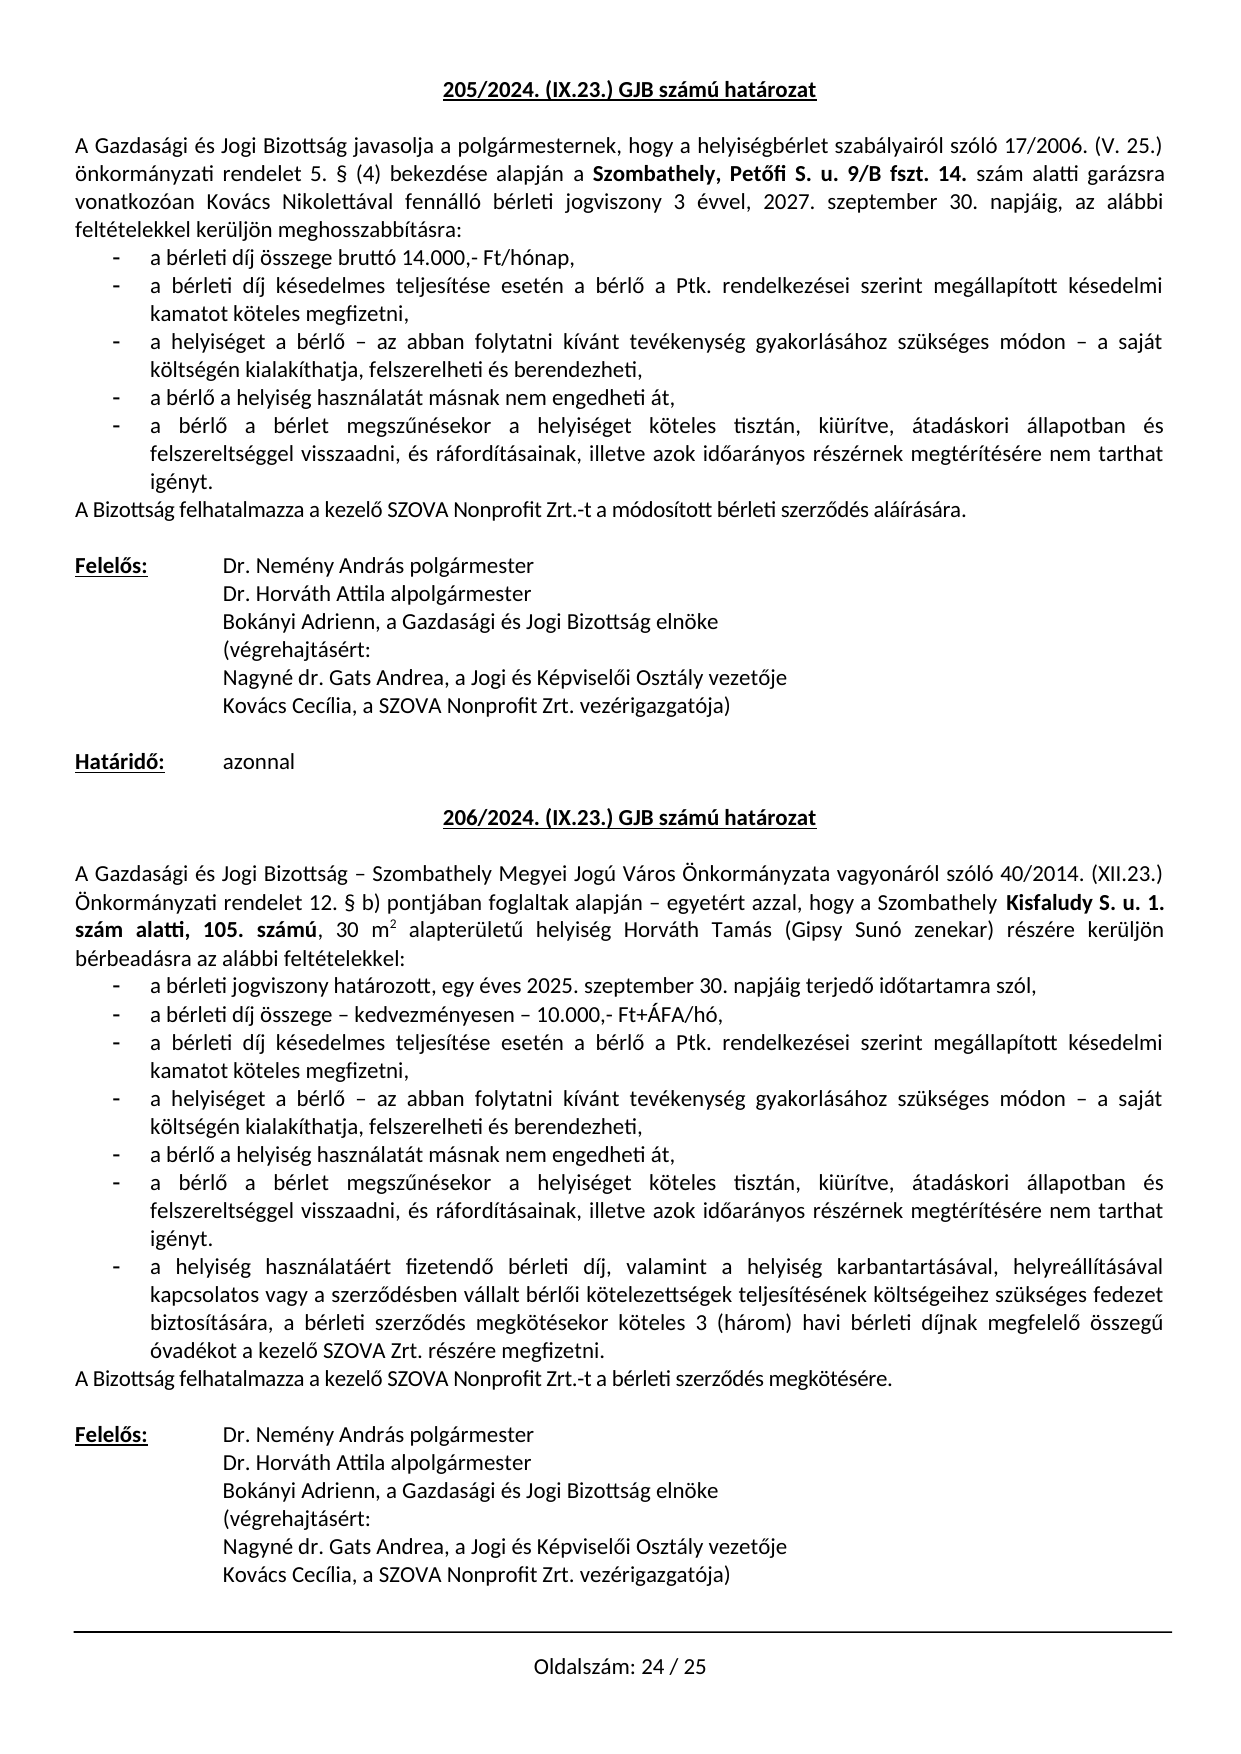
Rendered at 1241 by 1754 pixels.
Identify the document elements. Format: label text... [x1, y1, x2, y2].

list a bérlő a helyiség használatát másnak nem engedheti át, [112, 1140, 1165, 1168]
text A Bizottság felhatalmazza a kezelő SZOVA Nonprofit Zrt.-t a bérleti szerződés megkötésére. [75, 1364, 1165, 1392]
text A Gazdasági és Jogi Bizottság javasolja a polgármesternek, hogy a helyiségbérlet szabályairól szóló 17/2006. (V. 25.) önkormányzati rendelet 5. § (4) bekezdése alapján a Szombathely, Petőfi S. u. 9/B fszt. 14. szám alatti garázsra vonatkozóan Kovács Nikolettával fennálló bérleti jogviszony 3 évvel, 2027. szeptember 30. napjáig, az alábbi feltételekkel kerüljön meghosszabbításra: [75, 131, 1165, 243]
text Nagyné dr. Gats Andrea, a Jogi és Képviselői Osztály vezetője [75, 1532, 1165, 1560]
text A Bizottság felhatalmazza a kezelő SZOVA Nonprofit Zrt.-t a módosított bérleti szerződés aláírására. [75, 495, 1165, 523]
list a bérleti díj késedelmes teljesítése esetén a bérlő a Ptk. rendelkezései szerint megállapított késedelmi kamatot köteles megfizetni, [112, 1028, 1165, 1084]
text 206/2024. (IX.23.) GJB számú határozat [94, 803, 1165, 832]
list a helyiséget a bérlő – az abban folytatni kívánt tevékenység gyakorlásához szükséges módon – a saját költségén kialakíthatja, felszerelheti és berendezheti, [112, 1084, 1165, 1140]
list a bérleti díj összege – kedvezményesen – 10.000,- Ft+ÁFA/hó, [112, 1000, 1165, 1028]
text Felelős: Dr. Nemény András polgármester [75, 551, 1165, 579]
text (végrehajtásért: [75, 1504, 1165, 1532]
text 205/2024. (IX.23.) GJB számú határozat [94, 75, 1165, 103]
list a helyiség használatáért fizetendő bérleti díj, valamint a helyiség karbantartásával, helyreállításával kapcsolatos vagy a szerződésben vállalt bérlői kötelezettségek teljesítésének költségeihez szükséges fedezet biztosítására, a bérleti szerződés megkötésekor köteles 3 (három) havi bérleti díjnak megfelelő összegű óvadékot a kezelő SZOVA Zrt. részére megfizetni. [112, 1252, 1165, 1364]
text (végrehajtásért: [75, 635, 1165, 663]
text Nagyné dr. Gats Andrea, a Jogi és Képviselői Osztály vezetője [75, 663, 1165, 691]
list a bérleti jogviszony határozott, egy éves 2025. szeptember 30. napjáig terjedő időtartamra szól, [112, 972, 1165, 1000]
text Felelős: Dr. Nemény András polgármester [75, 1420, 1165, 1448]
text Dr. Horváth Attila alpolgármester [75, 1448, 1165, 1476]
list a bérleti díj összege bruttó 14.000,- Ft/hónap, [112, 243, 1165, 271]
list a bérleti díj késedelmes teljesítése esetén a bérlő a Ptk. rendelkezései szerint megállapított késedelmi kamatot köteles megfizetni, [112, 271, 1165, 327]
list a helyiséget a bérlő – az abban folytatni kívánt tevékenység gyakorlásához szükséges módon – a saját költségén kialakíthatja, felszerelheti és berendezheti, [112, 327, 1165, 383]
text Határidő: azonnal [75, 747, 1165, 776]
text Kovács Cecília, a SZOVA Nonprofit Zrt. vezérigazgatója) [75, 691, 1165, 719]
text Bokányi Adrienn, a Gazdasági és Jogi Bizottság elnöke [149, 607, 1165, 635]
text Dr. Horváth Attila alpolgármester [75, 579, 1165, 607]
text Kovács Cecília, a SZOVA Nonprofit Zrt. vezérigazgatója) [75, 1560, 1165, 1588]
text A Gazdasági és Jogi Bizottság – Szombathely Megyei Jogú Város Önkormányzata vagyonáról szóló 40/2014. (XII.23.) Önkormányzati rendelet 12. § b) pontjában foglaltak alapján – egyetért azzal, hogy a Szombathely Kisfaludy S. u. 1. szám alatti, 105. számú, 30 m2 alapterületű helyiség Horváth Tamás (Gipsy Sunó zenekar) részére kerüljön bérbeadásra az alábbi feltételekkel: [75, 859, 1165, 972]
text Bokányi Adrienn, a Gazdasági és Jogi Bizottság elnöke [149, 1476, 1165, 1504]
list a bérlő a helyiség használatát másnak nem engedheti át, [112, 383, 1165, 411]
